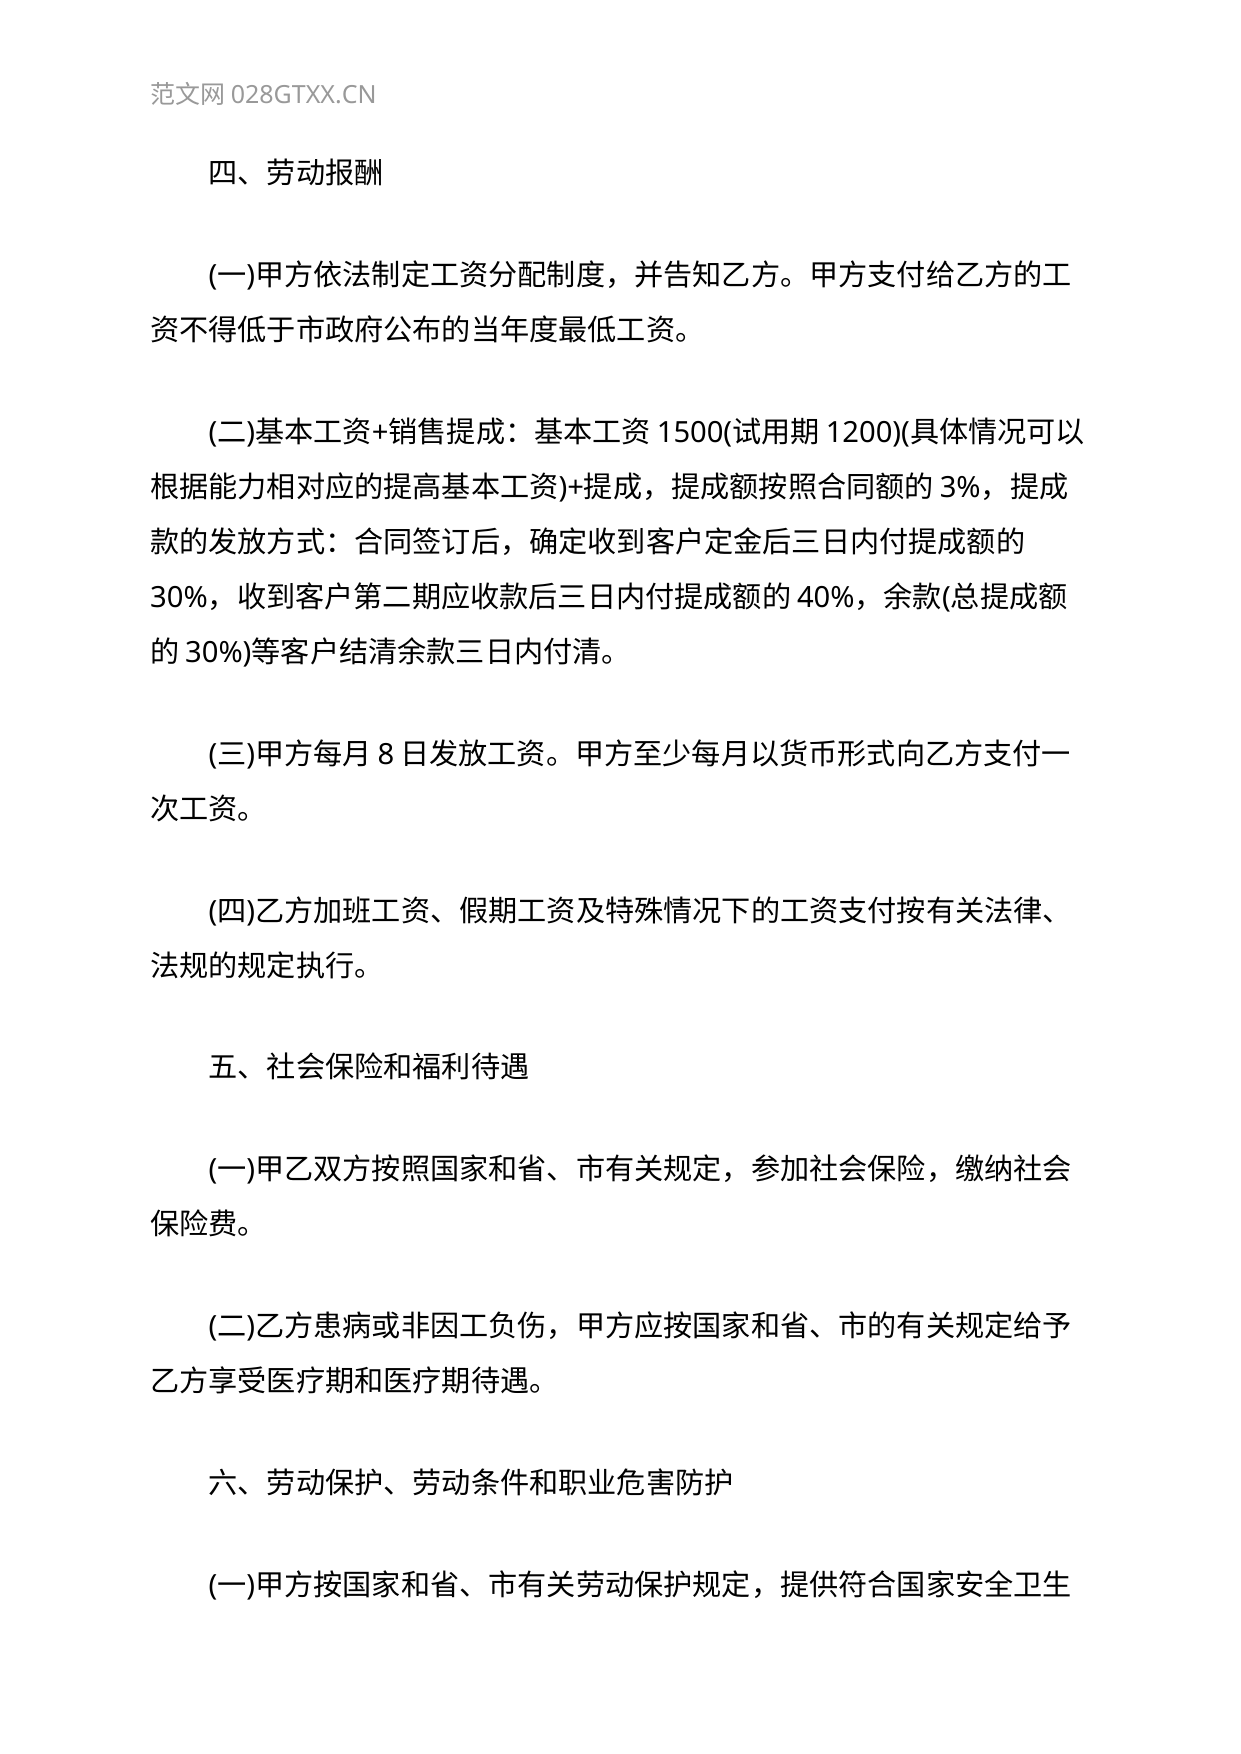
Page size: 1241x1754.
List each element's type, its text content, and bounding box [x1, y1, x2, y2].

text 五、社会保险和福利待遇 [150, 1044, 1090, 1086]
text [150, 1561, 1090, 1603]
text (一)甲方依法制定工资分配制度，并告知乙方。甲方支付给乙方的工资不得低于市政府公布的当年度最低工资。 [150, 252, 1090, 349]
text (二)乙方患病或非因工负伤，甲方应按国家和省、市的有关规定给予乙方享受医疗期和医疗期待遇。 [150, 1302, 1090, 1400]
text 六、劳动保护、劳动条件和职业危害防护 [150, 1459, 1090, 1502]
text (二)基本工资+销售提成：基本工资1500(试用期1200)(具体情况可以根据能力相对应的提高基本工资)+提成，提成额按照合同额的3%，提成款的发放方式：合同签订后，确定收到客户定金后三日内付提成额的30%，收到客户第二期应收款后三日内付提成额的40%，余款(总提成额的30%)等客户结清余款三日内付清。 [150, 408, 1090, 671]
text 四、劳动报酬 [150, 150, 1090, 192]
text (三)甲方每月8日发放工资。甲方至少每月以货币形式向乙方支付一次工资。 [150, 730, 1090, 828]
text (四)乙方加班工资、假期工资及特殊情况下的工资支付按有关法律、法规的规定执行。 [150, 887, 1090, 984]
text (一)甲乙双方按照国家和省、市有关规定，参加社会保险，缴纳社会保险费。 [150, 1146, 1090, 1243]
